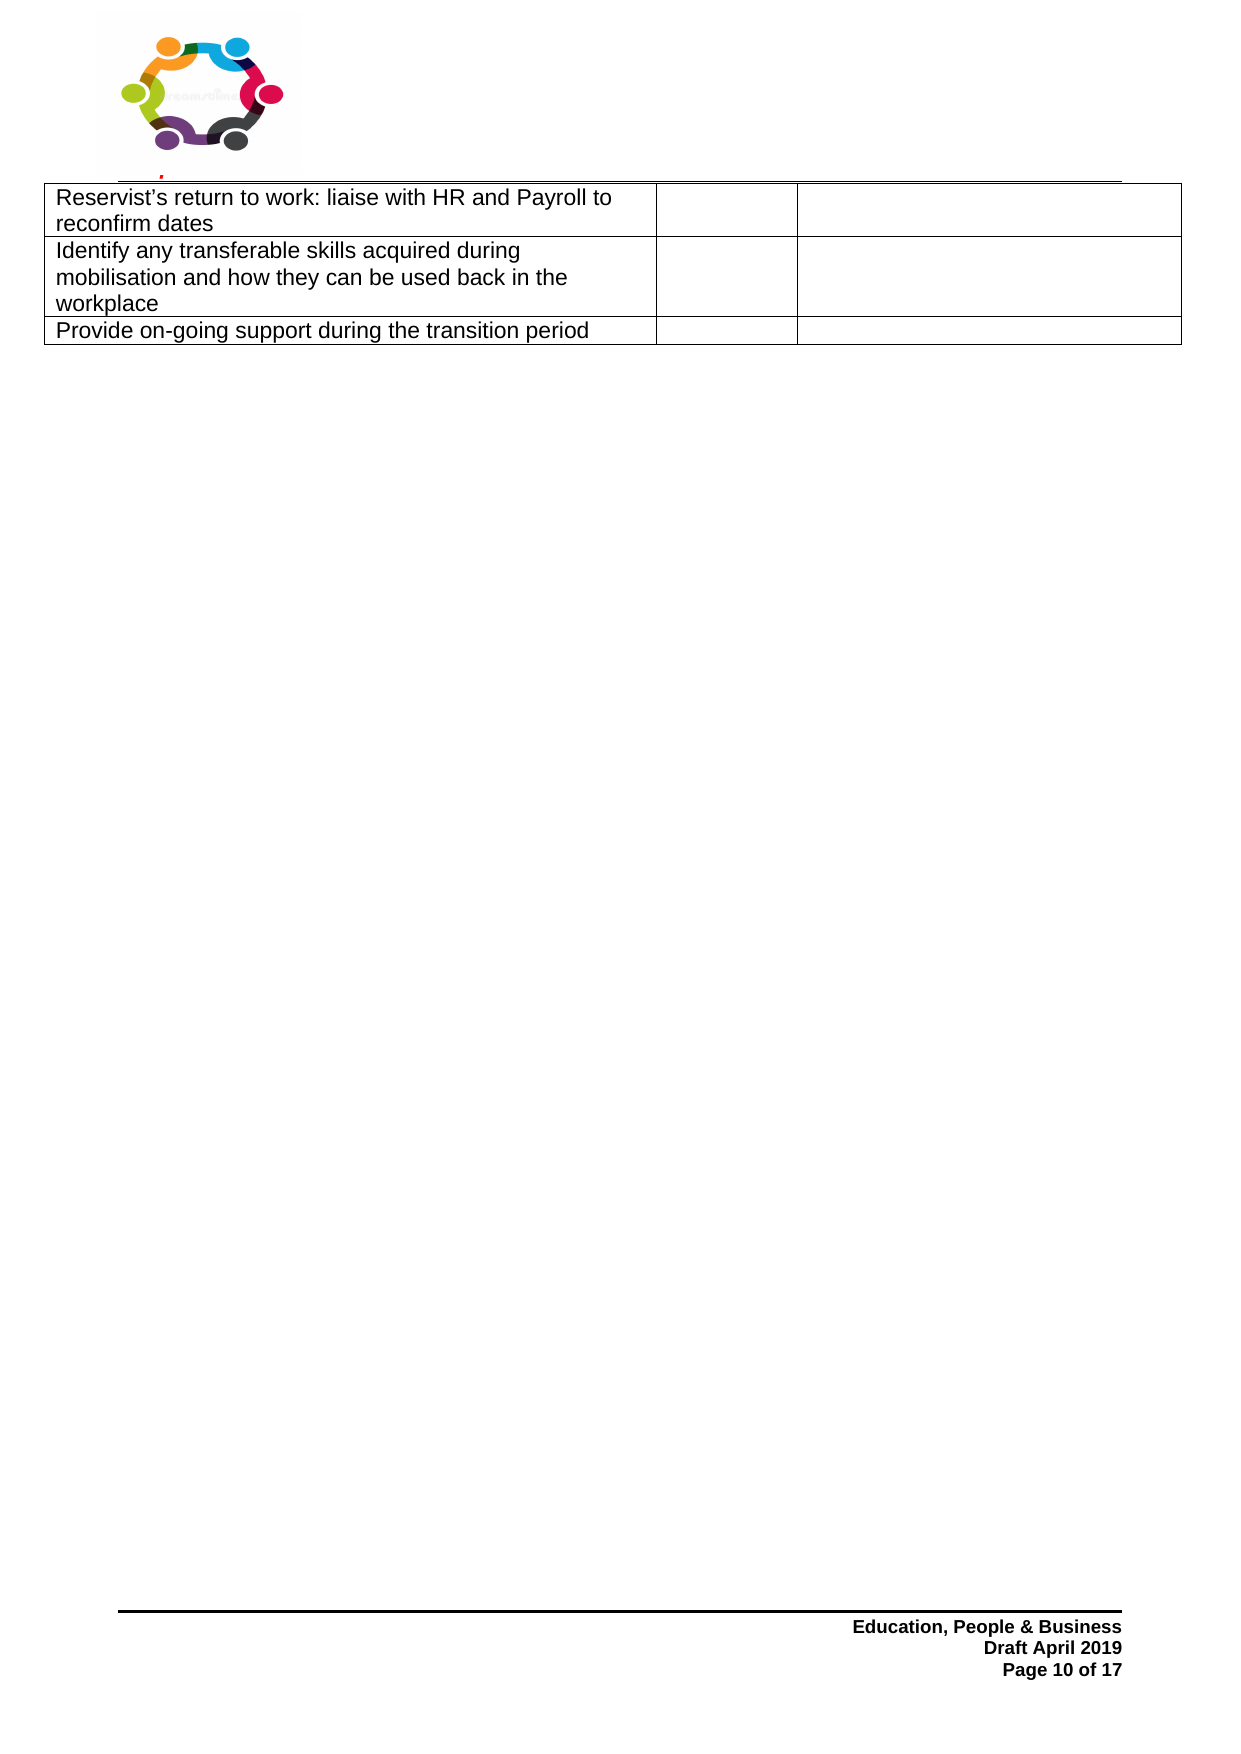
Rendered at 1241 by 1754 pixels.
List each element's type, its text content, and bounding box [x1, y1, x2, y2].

table_cell Provide on-going support during the transition period [45, 317, 656, 344]
table_cell [657, 184, 797, 236]
table_cell Identify any transferable skills acquired during mobilisation and how they can be used back in the workplace [45, 237, 656, 316]
table_cell Reservist’s return to work: liaise with HR and Payroll to reconfirm dates [45, 184, 656, 236]
table_cell [798, 184, 1181, 236]
table_cell [798, 237, 1181, 316]
table_cell [798, 317, 1181, 344]
table_cell [657, 237, 797, 316]
table_cell [657, 317, 797, 344]
picture [95, 11, 303, 174]
